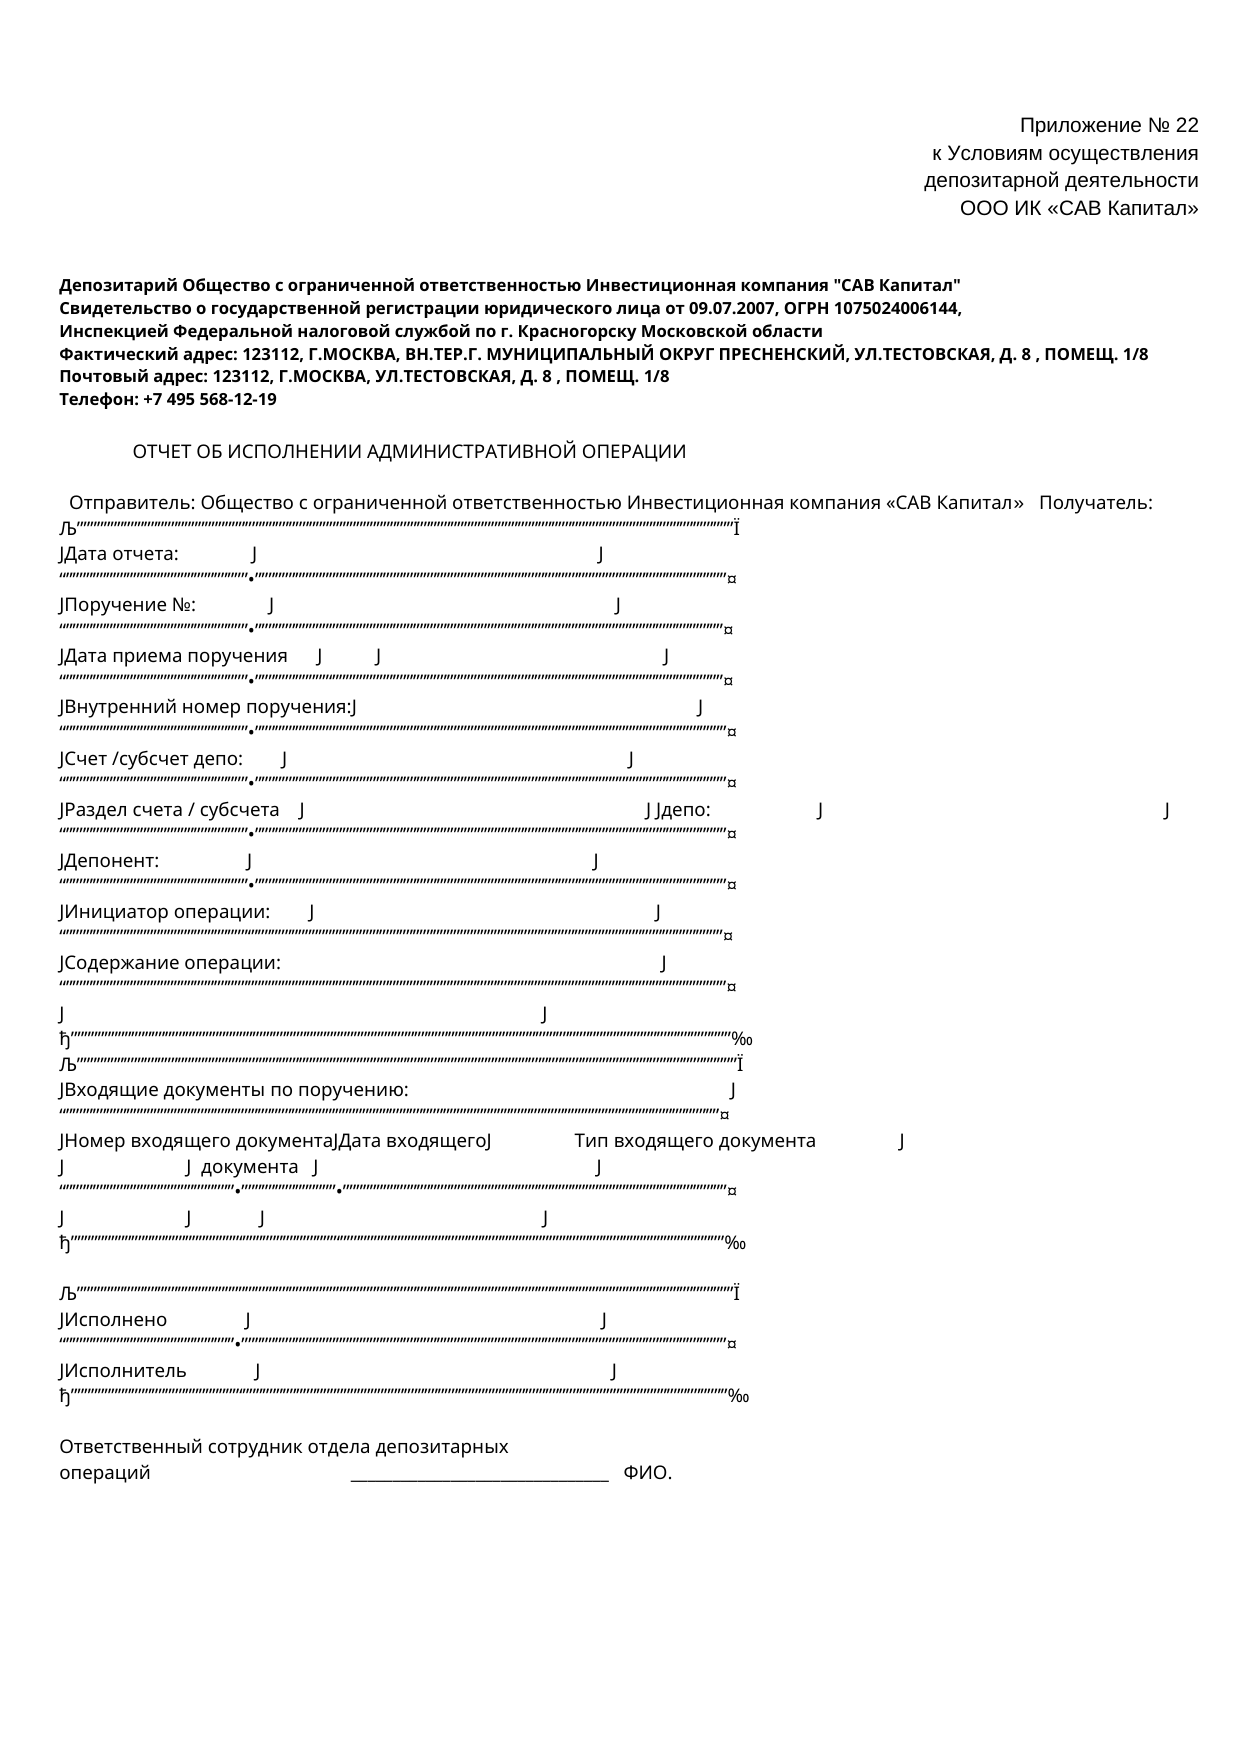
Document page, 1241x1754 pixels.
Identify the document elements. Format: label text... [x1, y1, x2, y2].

text Фактический адрес: 123112, Г.МОСКВА, ВН.ТЕР.Г. МУНИЦИПАЛЬНЫЙ ОКРУГ ПРЕСНЕНСКИЙ, УЛ.ТЕСТОВСКАЯ, Д. 8 , ПОМЕЩ. 1/8 [59, 342, 1199, 365]
text ЈДата отчета: Ј Ј [59, 541, 1199, 566]
text “””””””””””””””””””””””””””””””””””””””””””””””””””””””””””””””””””””””””””””””””””””””””””””””””””¤ [59, 974, 1199, 1000]
text Телефон: +7 495 568-12-19 [59, 388, 1199, 410]
text ЈВнутренний номер поручения:Ј Ј [59, 694, 1199, 719]
text “”””””””””””””””””””””””””””•””””””””””””””””””””””””””””””””””””””””””””””””””””””””””””””””””””””¤ [59, 770, 1199, 796]
text ЈИсполнено Ј Ј [59, 1306, 1199, 1332]
text “”””””””””””””””””””””””””•””””””””””””””•”””””””””””””””””””””””””””””””””””””””””””””””””””””””””¤ [59, 1179, 1199, 1204]
text Свидетельство о государственной регистрации юридического лица от 09.07.2007, ОГРН 1075024006144, [59, 297, 1199, 319]
text ООО ИК «САВ Капитал» [59, 196, 1199, 219]
text ЈДата приема поручения Ј Ј Ј [59, 643, 1199, 668]
text Отправитель: Общество с ограниченной ответственностью Инвестиционная компания «САВ Капитал» Получатель: [59, 489, 1199, 515]
text ђ”””””””””””””””””””””””””‘””””””””””””””‘”””””””””””””””””””””””””””””””””””””””””””””””””””””””””‰ [59, 1230, 1199, 1255]
text Ј Ј [59, 1000, 1199, 1026]
text ЈНомер входящего документаЈДата входящегоЈ Тип входящего документа Ј [59, 1128, 1199, 1153]
text “”””””””””””””””””””””””””””•””””””””””””””””””””””””””””””””””””””””””””””””””””””””””””””””””””””¤ [59, 719, 1199, 745]
text “”””””””””””””””””””””””””””•””””””””””””””””””””””””””””””””””””””””””””””””””””””””””””””””””””””¤ [59, 872, 1199, 898]
text депозитарной деятельности [59, 168, 1199, 192]
text ЈИнициатор операции: Ј Ј [59, 898, 1199, 923]
text Љ””””””””””””””””””””””””””””””””””””””””””””””””””””””””””””””””””””””””””””””””””””””””””””””””””Ї [59, 1051, 1199, 1077]
text Приложение № 22 [59, 113, 1199, 137]
text к Условиям осуществления [59, 141, 1199, 164]
text “”””””””””””””””””””””””””’””””””””””””””’”””””””””””””””””””””””””””””””””””””””””””””””””””””””””¤ [59, 1102, 1199, 1128]
text ЈВходящие документы по поручению: Ј [59, 1077, 1199, 1102]
text ђ”””””””””””””””””””””””””‘””””””””””””””””””””””””””””””””””””””””””””””””””””””””””””””””””””””””‰ [59, 1383, 1199, 1408]
text “”””””””””””””””””””””””””””•”””””””””””’””””””””””””””””””””””””””””””””””””””””””””””””””””””””””¤ [59, 617, 1199, 643]
text Ј Ј документа Ј Ј [59, 1153, 1199, 1179]
text “”””””””””””””””””””””””””””•”””””””””””‘””””””””””””””””””””””””””””””””””””””””””””””””””””””””””¤ [59, 668, 1199, 694]
text ЈИсполнитель Ј Ј [59, 1357, 1199, 1383]
text ђ””””””””””””””””””””””””””””””””””””””””””””””””””””””””””””””””””””””””””””””””””””””””””””””””””‰ [59, 1026, 1199, 1051]
text Љ”””””””””””””””””””””””””””’””””””””””””””””””””””””””””””””””””””””””””””””””””””””””””””””””””””Ї [59, 515, 1199, 541]
text Почтовый адрес: 123112, Г.МОСКВА, УЛ.ТЕСТОВСКАЯ, Д. 8 , ПОМЕЩ. 1/8 [59, 365, 1199, 388]
text Ответственный сотрудник отдела депозитарных [59, 1434, 1199, 1459]
text ЈСодержание операции: Ј [59, 949, 1199, 974]
text Депозитарий Общество с ограниченной ответственностью Инвестиционная компания "САВ Капитал" [59, 274, 1199, 297]
text Љ”””””””””””””””””””””””””’””””””””””””””””””””””””””””””””””””””””””””””””””””””””””””””””””””””””Ї [59, 1281, 1199, 1306]
text “”””””””””””””””””””””””””””•””””””””””””””””””””””””””””””””””””””””””””””””””””””””””””””””””””””¤ [59, 566, 1199, 592]
text ЈДепонент: Ј Ј [59, 847, 1199, 872]
text Инспекцией Федеральной налоговой службой по г. Красногорску Московской области [59, 319, 1199, 342]
text Ј Ј Ј Ј [59, 1204, 1199, 1230]
text ЈПоручение №: Ј Ј [59, 592, 1199, 617]
text ОТЧЕТ ОБ ИСПОЛНЕНИИ АДМИНИСТРАТИВНОЙ ОПЕРАЦИИ [59, 438, 1199, 464]
text “”””””””””””””””””””””””””•””””””””””””””””””””””””””””””””””””””””””””””””””””””””””””””””””””””””¤ [59, 1332, 1199, 1357]
text “”””””””””””””””””””””””””””•””””””””””””””””””””””””””””””””””””””””””””””””””””””””””””””””””””””¤ [59, 821, 1199, 847]
text операций _______________________________ ФИО. [59, 1459, 1199, 1485]
text ЈРаздел счета / субсчета Ј Ј Јдепо: Ј Ј [59, 796, 1199, 821]
text ЈСчет /субсчет депо: Ј Ј [59, 745, 1199, 770]
text “”””””””””””””””””””””””””””‘””””””””””””””””””””””””””””””””””””””””””””””””””””””””””””””””””””””¤ [59, 923, 1199, 949]
